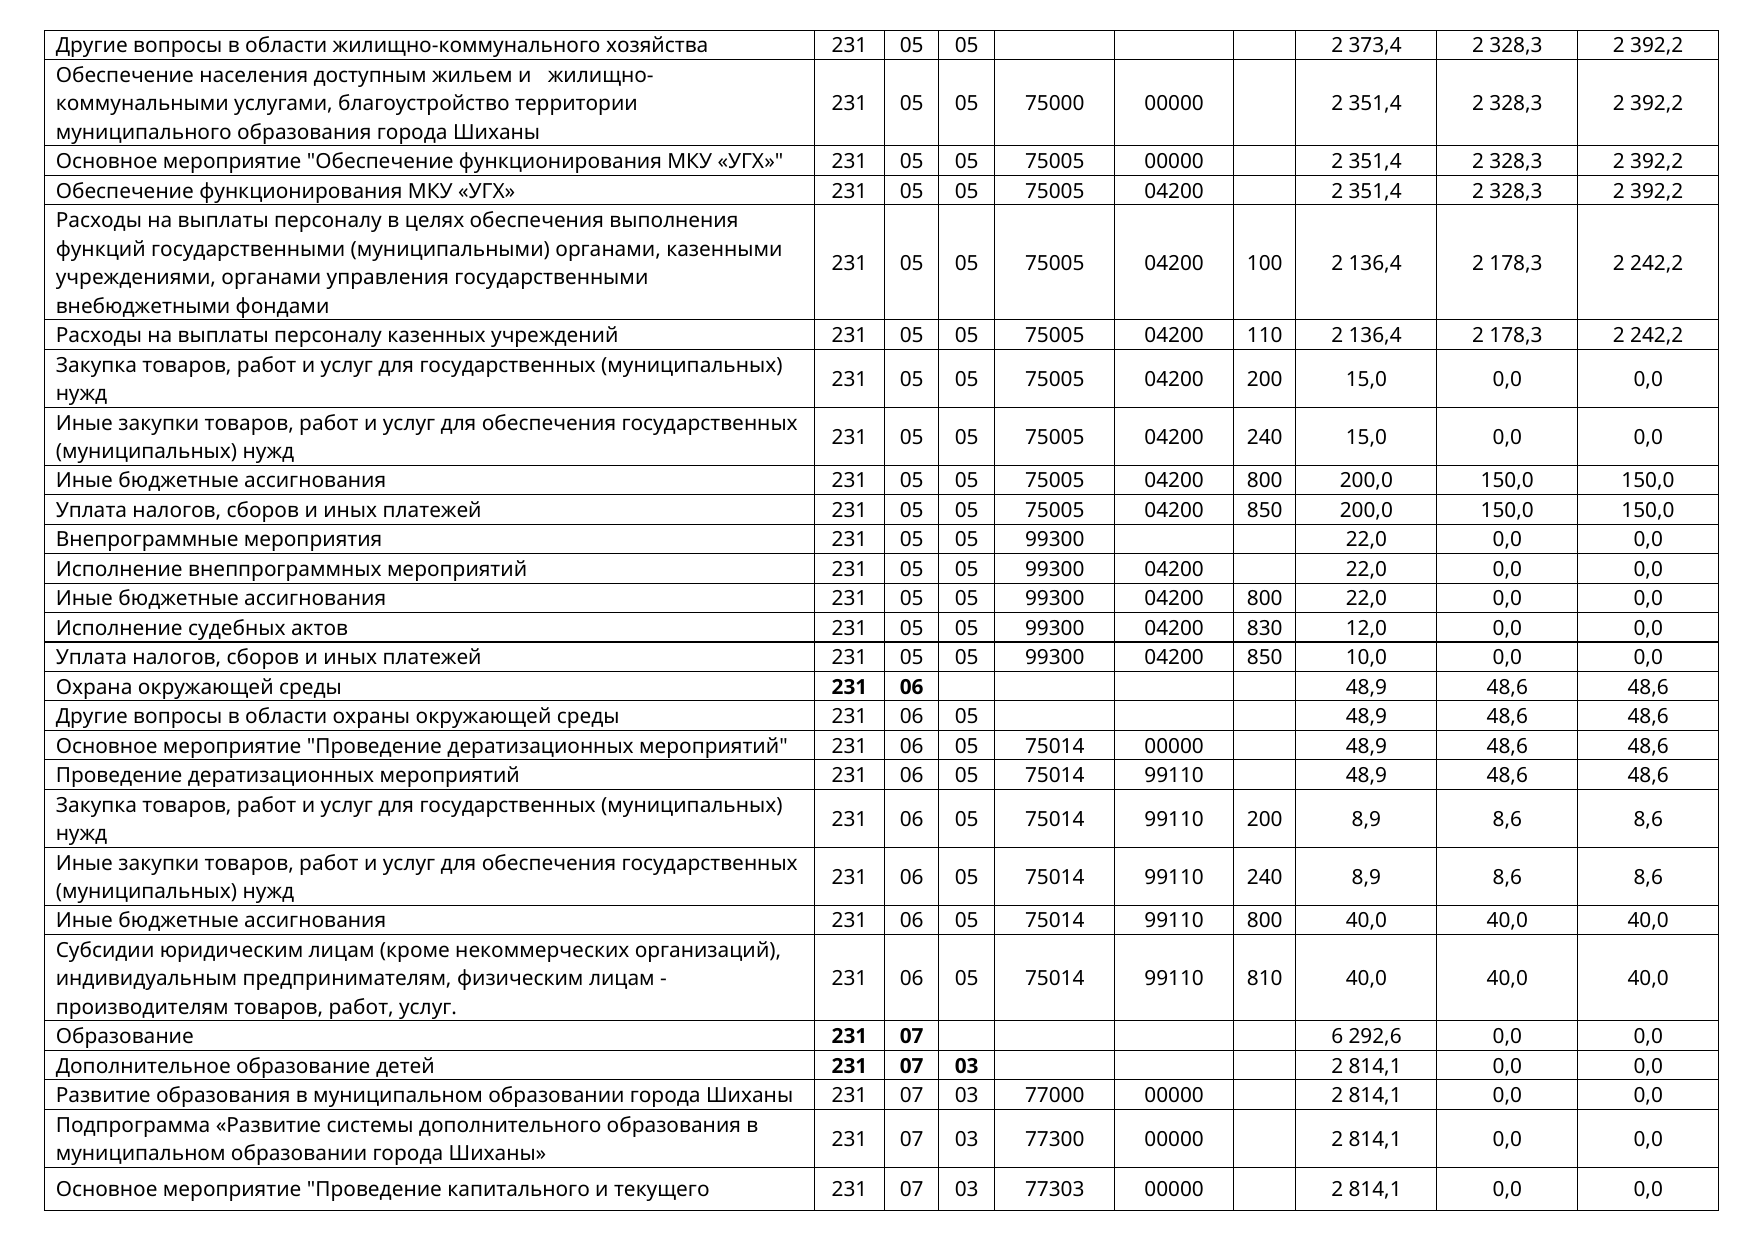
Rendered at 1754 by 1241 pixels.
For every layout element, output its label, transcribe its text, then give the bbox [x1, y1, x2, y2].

table_cell 850 [1234, 495, 1295, 523]
table_cell Основное мероприятие "Обеспечение функционирования МКУ «УГХ»" [45, 146, 814, 175]
table_cell 0,0 [1437, 350, 1577, 407]
table_cell [1234, 31, 1295, 59]
table_cell 830 [1234, 613, 1295, 641]
table_cell 231 [815, 701, 884, 730]
table_cell 231 [815, 935, 884, 1020]
table_cell Дополнительное образование детей [45, 1051, 814, 1079]
table_cell Иные закупки товаров, работ и услуг для обеспечения государственных (муниципальных) нужд [45, 848, 814, 904]
table_cell 00000 [1115, 146, 1233, 175]
table_cell 231 [815, 408, 884, 464]
table_cell 231 [815, 146, 884, 175]
table_cell 48,6 [1437, 731, 1577, 759]
table_cell 05 [885, 146, 938, 175]
table_cell 00000 [1115, 1080, 1233, 1109]
table_cell [1234, 60, 1295, 145]
table_cell 8,6 [1437, 790, 1577, 847]
table_cell Проведение дератизационных мероприятий [45, 760, 814, 789]
table_cell Закупка товаров, работ и услуг для государственных (муниципальных) нужд [45, 350, 814, 407]
table_cell 05 [939, 176, 994, 204]
table_cell [1234, 525, 1295, 553]
table_cell 231 [815, 350, 884, 407]
table_cell 110 [1234, 320, 1295, 349]
table_cell 231 [815, 906, 884, 934]
table_cell [1234, 554, 1295, 582]
table_cell Другие вопросы в области жилищно-коммунального хозяйства [45, 31, 814, 59]
table_cell 07 [885, 1051, 938, 1079]
table_cell 0,0 [1578, 350, 1718, 407]
table_cell [1115, 672, 1233, 700]
table_cell 2 373,4 [1296, 31, 1436, 59]
table_cell 00000 [1115, 60, 1233, 145]
table_cell Иные бюджетные ассигнования [45, 584, 814, 612]
table_cell [995, 701, 1114, 730]
table_cell 07 [885, 1110, 938, 1167]
table_cell Субсидии юридическим лицам (кроме некоммерческих организаций), индивидуальным предпринимателям, физическим лицам - производителям товаров, работ, услуг. [45, 935, 814, 1020]
table_cell 05 [939, 554, 994, 582]
table_cell 06 [885, 848, 938, 904]
table_cell 75014 [995, 760, 1114, 789]
table_cell 2 392,2 [1578, 176, 1718, 204]
table_cell 2 351,4 [1296, 60, 1436, 145]
table_cell 48,6 [1578, 760, 1718, 789]
table_cell 150,0 [1578, 495, 1718, 523]
table_cell 231 [815, 1080, 884, 1109]
table_cell 231 [815, 613, 884, 641]
table_cell 0,0 [1437, 1110, 1577, 1167]
table_cell 0,0 [1437, 1021, 1577, 1050]
table_cell 231 [815, 320, 884, 349]
table_cell 200,0 [1296, 466, 1436, 494]
table_cell Другие вопросы в области охраны окружающей среды [45, 701, 814, 730]
table_cell [1115, 701, 1233, 730]
table_cell 04200 [1115, 408, 1233, 464]
table_cell [1234, 176, 1295, 204]
table_cell 04200 [1115, 350, 1233, 407]
table_cell 05 [885, 31, 938, 59]
table_cell 231 [815, 731, 884, 759]
table_cell 240 [1234, 408, 1295, 464]
table_cell 05 [885, 584, 938, 612]
table_cell 0,0 [1437, 1080, 1577, 1109]
table_cell 231 [815, 1168, 884, 1209]
table_cell 0,0 [1437, 525, 1577, 553]
table_cell [995, 1051, 1114, 1079]
table_cell 05 [885, 408, 938, 464]
table_cell 05 [939, 643, 994, 671]
table_cell 05 [939, 60, 994, 145]
table_cell 05 [939, 906, 994, 934]
table_cell Исполнение судебных актов [45, 613, 814, 641]
table_cell 03 [939, 1051, 994, 1079]
table_cell 06 [885, 906, 938, 934]
table_cell 48,9 [1296, 760, 1436, 789]
table_cell Расходы на выплаты персоналу казенных учреждений [45, 320, 814, 349]
table_cell 0,0 [1437, 408, 1577, 464]
table_cell 0,0 [1578, 525, 1718, 553]
table_cell [1234, 701, 1295, 730]
table_cell 07 [885, 1168, 938, 1209]
table_cell 15,0 [1296, 350, 1436, 407]
table_cell 231 [815, 554, 884, 582]
table_cell 00000 [1115, 1110, 1233, 1167]
table_cell [995, 31, 1114, 59]
table_cell 05 [939, 320, 994, 349]
table_cell 05 [939, 205, 994, 319]
table_cell 231 [815, 176, 884, 204]
table_cell 2 814,1 [1296, 1080, 1436, 1109]
table_cell 00000 [1115, 1168, 1233, 1209]
table_cell 48,9 [1296, 731, 1436, 759]
table_cell [1234, 731, 1295, 759]
table_cell 231 [815, 584, 884, 612]
table_cell 05 [885, 554, 938, 582]
table_cell 0,0 [1578, 554, 1718, 582]
table_cell 0,0 [1437, 643, 1577, 671]
table_cell 75005 [995, 466, 1114, 494]
table_cell 06 [885, 672, 938, 700]
table_cell 06 [885, 731, 938, 759]
table_cell 2 351,4 [1296, 176, 1436, 204]
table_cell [45, 1168, 814, 1209]
table_cell 05 [939, 408, 994, 464]
table_cell [1115, 31, 1233, 59]
table_cell 75000 [995, 60, 1114, 145]
table_cell 0,0 [1437, 554, 1577, 582]
table_cell 15,0 [1296, 408, 1436, 464]
table_cell Образование [45, 1021, 814, 1050]
table_cell 07 [885, 1021, 938, 1050]
table_cell 40,0 [1296, 935, 1436, 1020]
table_cell 231 [815, 790, 884, 847]
table_cell 8,6 [1578, 790, 1718, 847]
table_cell 05 [939, 466, 994, 494]
table_cell 05 [939, 613, 994, 641]
table_cell Уплата налогов, сборов и иных платежей [45, 495, 814, 523]
table_cell 06 [885, 935, 938, 1020]
table_cell 0,0 [1578, 1080, 1718, 1109]
table_cell Расходы на выплаты персоналу в целях обеспечения выполнения функций государственными (муниципальными) органами, казенными учреждениями, органами управления государственными внебюджетными фондами [45, 205, 814, 319]
table_cell Иные закупки товаров, работ и услуг для обеспечения государственных (муниципальных) нужд [45, 408, 814, 464]
table_cell 48,9 [1296, 672, 1436, 700]
table_cell Основное мероприятие "Проведение дератизационных мероприятий" [45, 731, 814, 759]
table_cell 2 242,2 [1578, 320, 1718, 349]
table_cell 800 [1234, 466, 1295, 494]
table_cell 150,0 [1437, 466, 1577, 494]
table_cell 77300 [995, 1110, 1114, 1167]
table_cell 22,0 [1296, 584, 1436, 612]
table_cell 40,0 [1578, 935, 1718, 1020]
table_cell 2 392,2 [1578, 146, 1718, 175]
table_cell 40,0 [1296, 906, 1436, 934]
table_cell 04200 [1115, 613, 1233, 641]
table_cell 231 [815, 1021, 884, 1050]
table_cell [1115, 1051, 1233, 1079]
table_cell 04200 [1115, 643, 1233, 671]
table_cell 05 [939, 495, 994, 523]
table_cell [1234, 1110, 1295, 1167]
table_cell Уплата налогов, сборов и иных платежей [45, 643, 814, 671]
table_cell [995, 672, 1114, 700]
table_cell 231 [815, 1110, 884, 1167]
table_cell 75014 [995, 731, 1114, 759]
table_cell 05 [885, 613, 938, 641]
table_cell 8,9 [1296, 848, 1436, 904]
table_cell 150,0 [1578, 466, 1718, 494]
table_cell 850 [1234, 643, 1295, 671]
table_cell 48,6 [1437, 760, 1577, 789]
table_cell 231 [815, 672, 884, 700]
table_cell 2 392,2 [1578, 31, 1718, 59]
table_cell 2 814,1 [1296, 1110, 1436, 1167]
table_cell 2 392,2 [1578, 60, 1718, 145]
table_cell 05 [939, 731, 994, 759]
table_cell Закупка товаров, работ и услуг для государственных (муниципальных) нужд [45, 790, 814, 847]
table_cell 231 [815, 525, 884, 553]
table_cell 05 [939, 848, 994, 904]
table_cell 231 [815, 495, 884, 523]
table_cell 12,0 [1296, 613, 1436, 641]
table_cell 75005 [995, 205, 1114, 319]
table_cell 0,0 [1437, 1168, 1577, 1209]
table_cell 2 814,1 [1296, 1051, 1436, 1079]
table_cell 8,9 [1296, 790, 1436, 847]
table_cell 2 178,3 [1437, 205, 1577, 319]
table_cell 99300 [995, 643, 1114, 671]
table_cell 100 [1234, 205, 1295, 319]
table_cell 05 [939, 584, 994, 612]
table_cell 231 [815, 205, 884, 319]
table_cell 03 [939, 1168, 994, 1209]
table_cell 03 [939, 1110, 994, 1167]
table_cell 04200 [1115, 466, 1233, 494]
table_cell 05 [885, 205, 938, 319]
table_cell 8,6 [1578, 848, 1718, 904]
table_cell 05 [885, 466, 938, 494]
table_cell 0,0 [1578, 1021, 1718, 1050]
table_cell 03 [939, 1080, 994, 1109]
table_cell 40,0 [1437, 935, 1577, 1020]
table_cell 06 [885, 760, 938, 789]
table_cell 800 [1234, 584, 1295, 612]
table_cell 05 [939, 350, 994, 407]
table_cell 75005 [995, 350, 1114, 407]
table_cell [939, 672, 994, 700]
table_cell [1234, 1168, 1295, 1209]
table_cell 05 [885, 176, 938, 204]
table_cell 2 136,4 [1296, 205, 1436, 319]
table_cell 231 [815, 760, 884, 789]
table_cell 05 [885, 525, 938, 553]
table_cell 40,0 [1578, 906, 1718, 934]
table_cell 22,0 [1296, 525, 1436, 553]
table_cell 231 [815, 60, 884, 145]
table_cell 240 [1234, 848, 1295, 904]
table_cell 2 328,3 [1437, 146, 1577, 175]
table_cell 6 292,6 [1296, 1021, 1436, 1050]
table_cell 800 [1234, 906, 1295, 934]
table_cell Подпрограмма «Развитие системы дополнительного образования в муниципальном образовании города Шиханы» [45, 1110, 814, 1167]
table_cell 75014 [995, 906, 1114, 934]
table_cell 06 [885, 790, 938, 847]
table_cell 05 [885, 60, 938, 145]
table_cell 05 [939, 760, 994, 789]
table_cell 05 [885, 320, 938, 349]
table_cell 05 [939, 935, 994, 1020]
table_cell Обеспечение населения доступным жильем и жилищно-коммунальными услугами, благоустройство территории муниципального образования города Шиханы [45, 60, 814, 145]
table_cell 2 814,1 [1296, 1168, 1436, 1209]
table_cell 99110 [1115, 935, 1233, 1020]
table_cell 75014 [995, 848, 1114, 904]
table_cell [1234, 760, 1295, 789]
table_cell 75014 [995, 935, 1114, 1020]
table_cell 75014 [995, 790, 1114, 847]
table_cell [1234, 1080, 1295, 1109]
table_cell 40,0 [1437, 906, 1577, 934]
table_cell [1234, 672, 1295, 700]
table_cell 99110 [1115, 760, 1233, 789]
table_cell 2 328,3 [1437, 31, 1577, 59]
table_cell Развитие образования в муниципальном образовании города Шиханы [45, 1080, 814, 1109]
table_cell 05 [885, 643, 938, 671]
table_cell 0,0 [1578, 408, 1718, 464]
table_cell [1115, 525, 1233, 553]
table_cell 99300 [995, 613, 1114, 641]
table_cell 231 [815, 643, 884, 671]
table_cell 05 [885, 350, 938, 407]
table_cell 2 328,3 [1437, 176, 1577, 204]
table_cell 99300 [995, 525, 1114, 553]
table_cell 810 [1234, 935, 1295, 1020]
table_cell Иные бюджетные ассигнования [45, 906, 814, 934]
table_cell 04200 [1115, 554, 1233, 582]
table_cell [995, 1021, 1114, 1050]
table_cell [1234, 146, 1295, 175]
table_cell 48,9 [1296, 701, 1436, 730]
table_cell Обеспечение функционирования МКУ «УГХ» [45, 176, 814, 204]
table_cell 05 [939, 525, 994, 553]
table_cell 48,6 [1437, 701, 1577, 730]
table_cell 99110 [1115, 906, 1233, 934]
table_cell 04200 [1115, 176, 1233, 204]
table_cell 0,0 [1578, 1110, 1718, 1167]
table_cell 150,0 [1437, 495, 1577, 523]
table_cell 2 178,3 [1437, 320, 1577, 349]
table_cell Охрана окружающей среды [45, 672, 814, 700]
table_cell 231 [815, 466, 884, 494]
table_cell 2 136,4 [1296, 320, 1436, 349]
table_cell 22,0 [1296, 554, 1436, 582]
table_cell 04200 [1115, 584, 1233, 612]
table_cell 2 242,2 [1578, 205, 1718, 319]
table_cell 2 351,4 [1296, 146, 1436, 175]
table_cell 99110 [1115, 848, 1233, 904]
table_cell 75005 [995, 495, 1114, 523]
table_cell 0,0 [1578, 613, 1718, 641]
table_cell 231 [815, 848, 884, 904]
table_cell [939, 1021, 994, 1050]
table_cell 200 [1234, 350, 1295, 407]
table_cell 77000 [995, 1080, 1114, 1109]
table_cell [1234, 1051, 1295, 1079]
table_cell 04200 [1115, 320, 1233, 349]
table_cell 99110 [1115, 790, 1233, 847]
table_cell 99300 [995, 554, 1114, 582]
table_cell 75005 [995, 320, 1114, 349]
table_cell 07 [885, 1080, 938, 1109]
table_cell 0,0 [1437, 1051, 1577, 1079]
table_cell 00000 [1115, 731, 1233, 759]
table_cell 75005 [995, 176, 1114, 204]
table_cell 05 [939, 790, 994, 847]
table_cell 200 [1234, 790, 1295, 847]
table_cell [1234, 1021, 1295, 1050]
table_cell 0,0 [1578, 1168, 1718, 1209]
table_cell Иные бюджетные ассигнования [45, 466, 814, 494]
table_cell 2 328,3 [1437, 60, 1577, 145]
table_cell 05 [885, 495, 938, 523]
table_cell 0,0 [1437, 613, 1577, 641]
table_cell 0,0 [1578, 584, 1718, 612]
table_cell 0,0 [1578, 643, 1718, 671]
table_cell 200,0 [1296, 495, 1436, 523]
table_cell 77303 [995, 1168, 1114, 1209]
table_cell [1115, 1021, 1233, 1050]
table_cell 99300 [995, 584, 1114, 612]
table_cell 48,6 [1578, 731, 1718, 759]
table_cell 05 [939, 146, 994, 175]
table_cell 0,0 [1578, 1051, 1718, 1079]
table_cell 48,6 [1578, 672, 1718, 700]
table_cell Исполнение внеппрограммных мероприятий [45, 554, 814, 582]
table_cell 231 [815, 31, 884, 59]
table_cell 10,0 [1296, 643, 1436, 671]
table_cell 48,6 [1578, 701, 1718, 730]
table_cell 8,6 [1437, 848, 1577, 904]
table_cell 0,0 [1437, 584, 1577, 612]
table_cell 231 [815, 1051, 884, 1079]
table_cell 48,6 [1437, 672, 1577, 700]
table_cell 05 [939, 701, 994, 730]
table_cell 04200 [1115, 205, 1233, 319]
table_cell 05 [939, 31, 994, 59]
table_cell 06 [885, 701, 938, 730]
table_cell 75005 [995, 408, 1114, 464]
table_cell 75005 [995, 146, 1114, 175]
table_cell Внепрограммные мероприятия [45, 525, 814, 553]
table_cell 04200 [1115, 495, 1233, 523]
